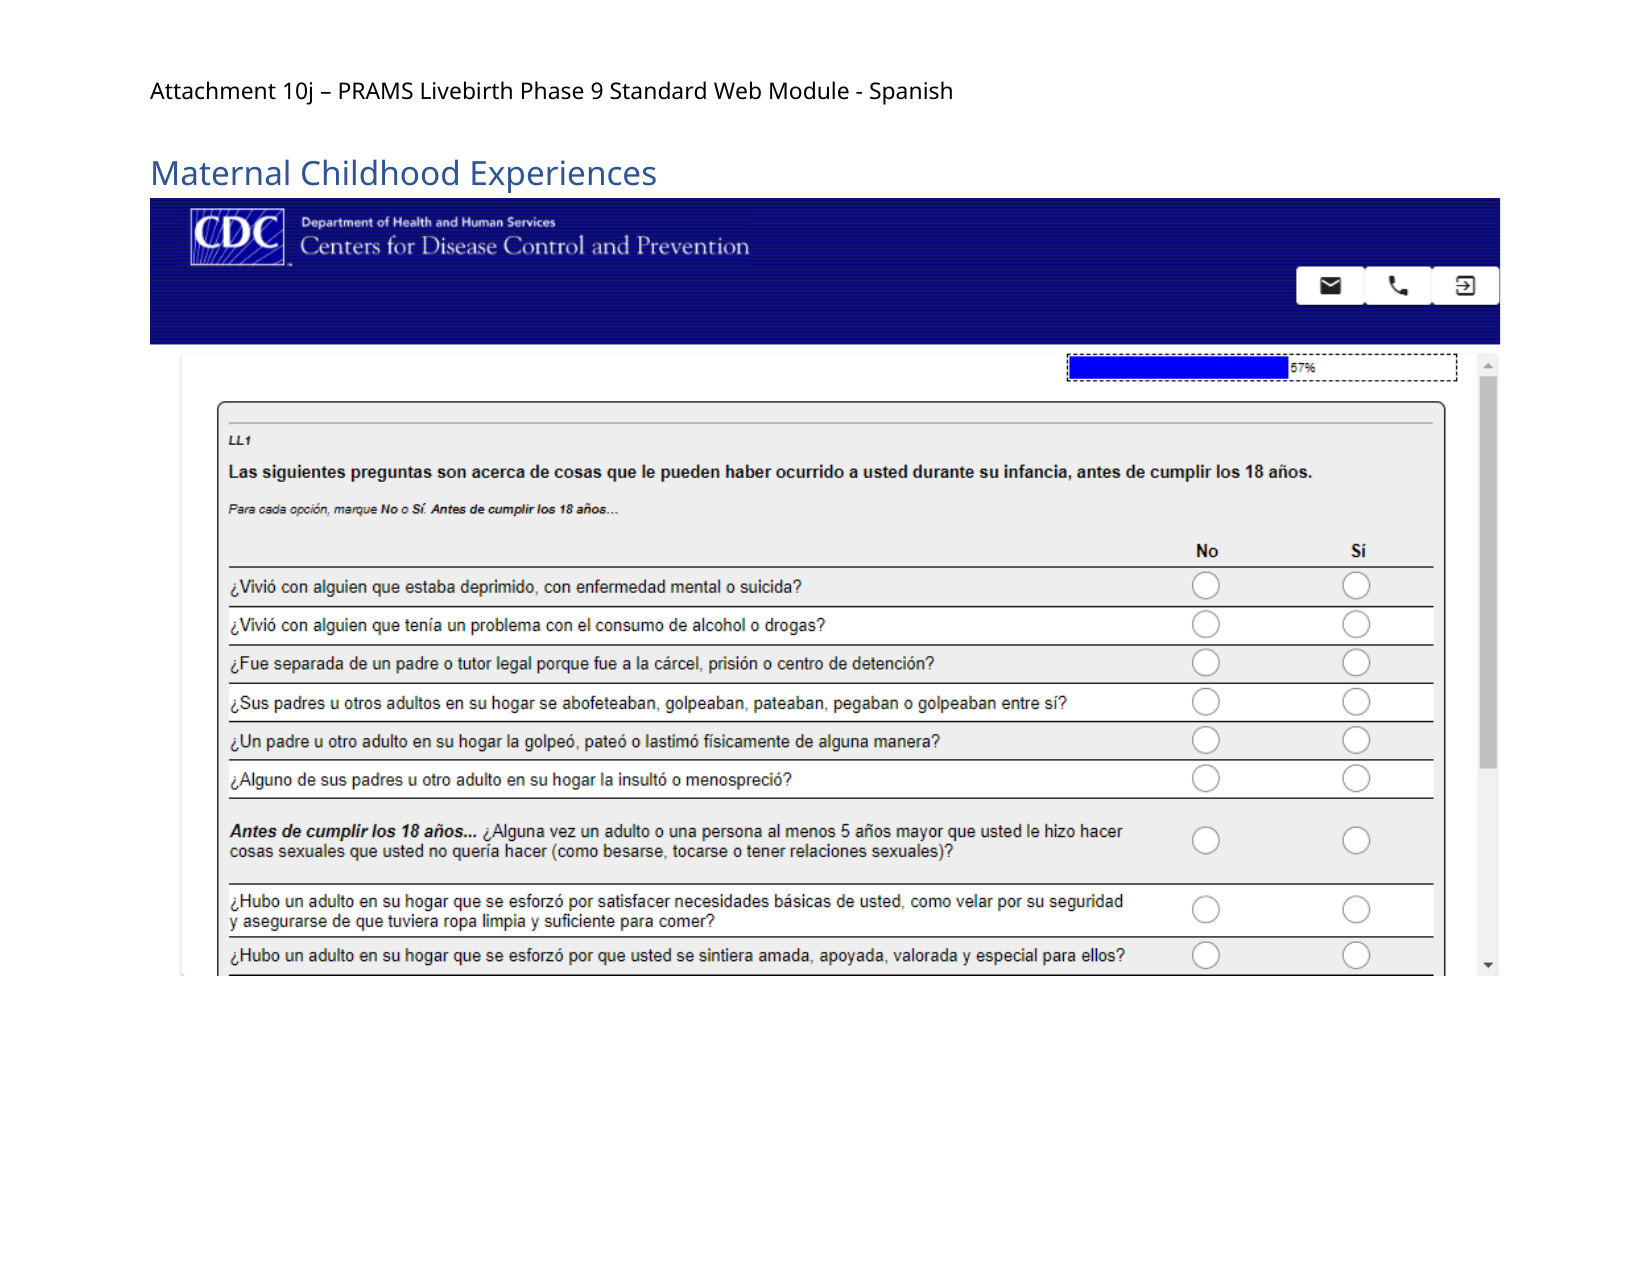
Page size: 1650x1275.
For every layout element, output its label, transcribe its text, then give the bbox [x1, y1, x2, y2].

picture [150, 198, 1500, 976]
subtitle Maternal Childhood Experiences [150, 150, 1500, 195]
